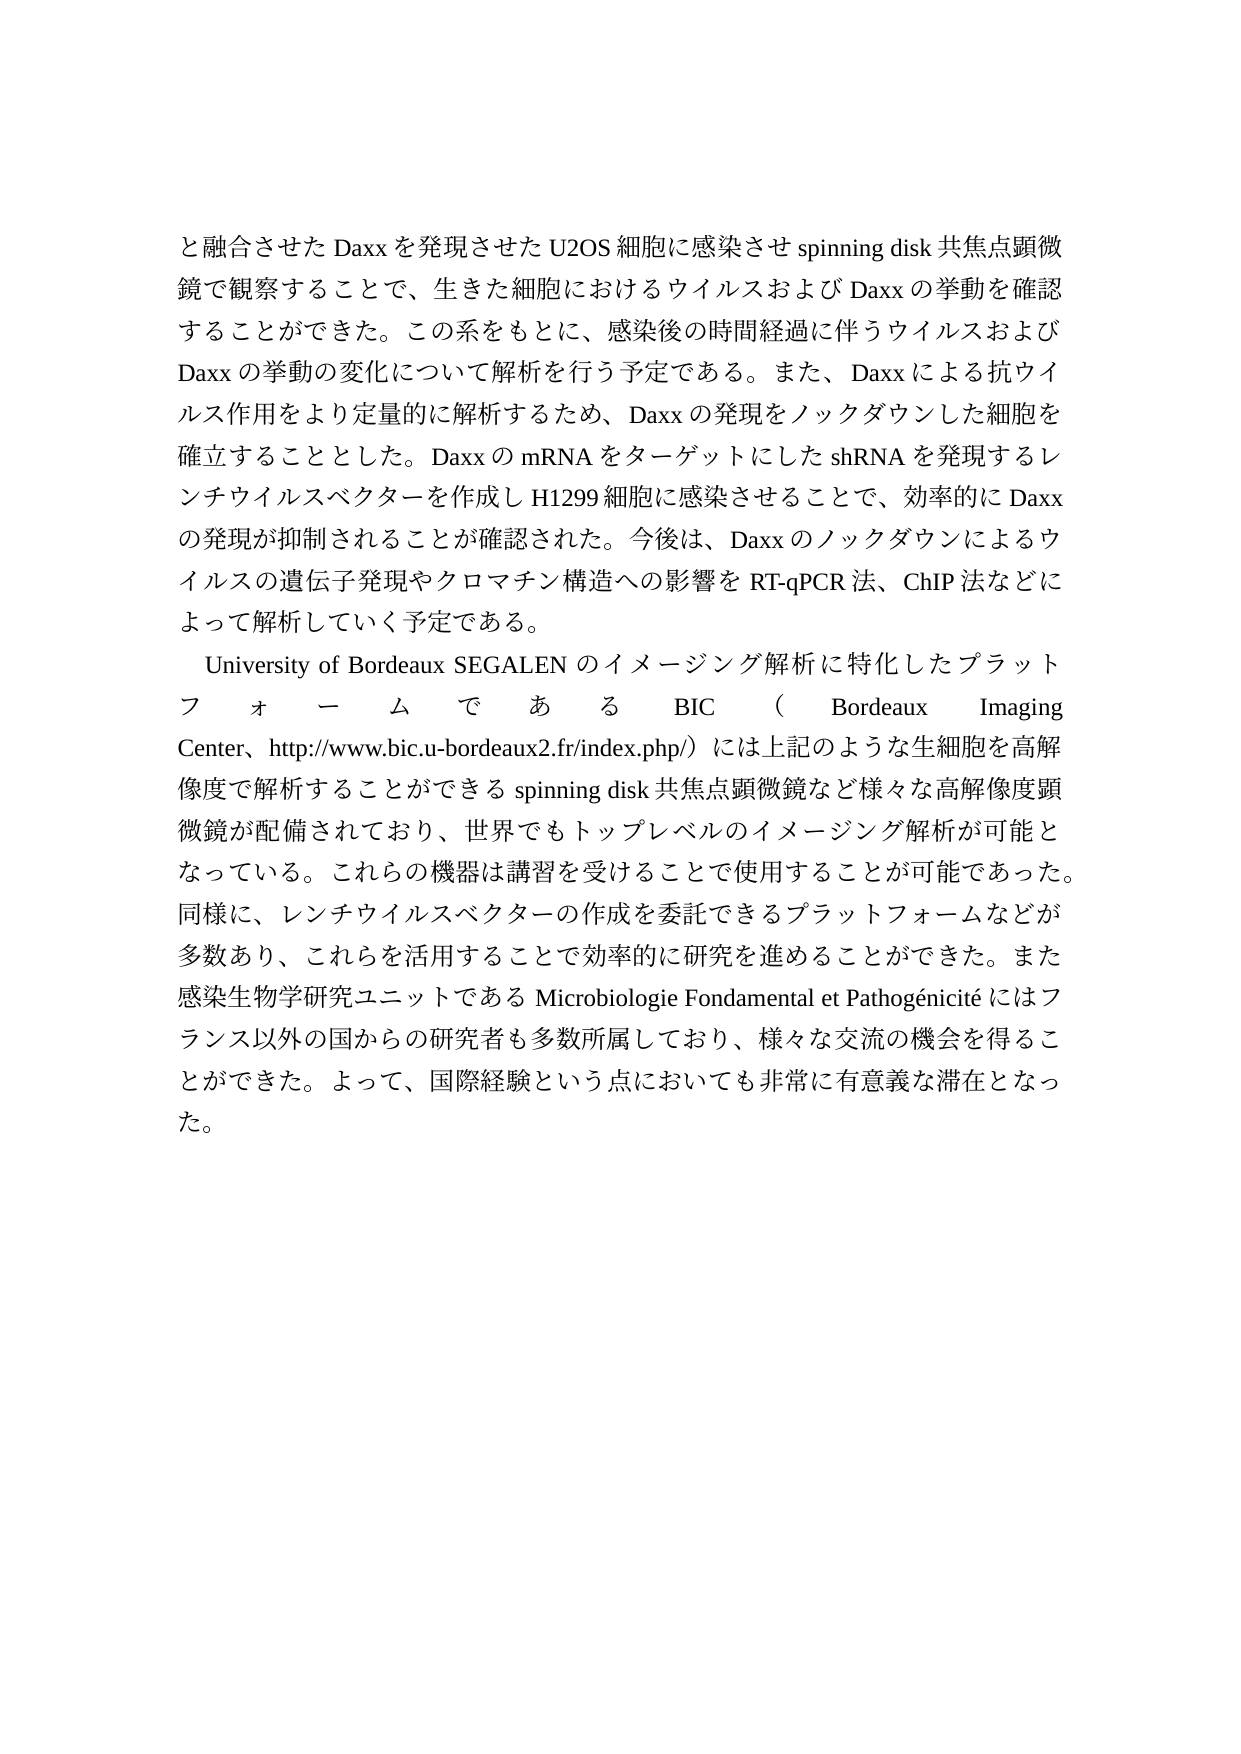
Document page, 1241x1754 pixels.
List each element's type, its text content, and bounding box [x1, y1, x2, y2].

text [177, 225, 1063, 642]
text University of Bordeaux SEGALENのイメージング解析に特化したプラットフォームであるBIC（Bordeaux Imaging Center、http://www.bic.u-bordeaux2.fr/index.php/）には上記のような生細胞を高解像度で解析することができるspinning disk共焦点顕微鏡など様々な高解像度顕微鏡が配備されており、世界でもトップレベルのイメージング解析が可能となっている。これらの機器は講習を受けることで使用することが可能であった。同様に、レンチウイルスベクターの作成を委託できるプラットフォームなどが多数あり、これらを活用することで効率的に研究を進めることができた。また、感染生物学研究ユニットであるMicrobiologie Fondamental et Pathogénicitéにはフランス以外の国からの研究者も多数所属しており、様々な交流の機会を得ることができた。よって、国際経験という点においても非常に有意義な滞在となった。 [177, 642, 1063, 1142]
